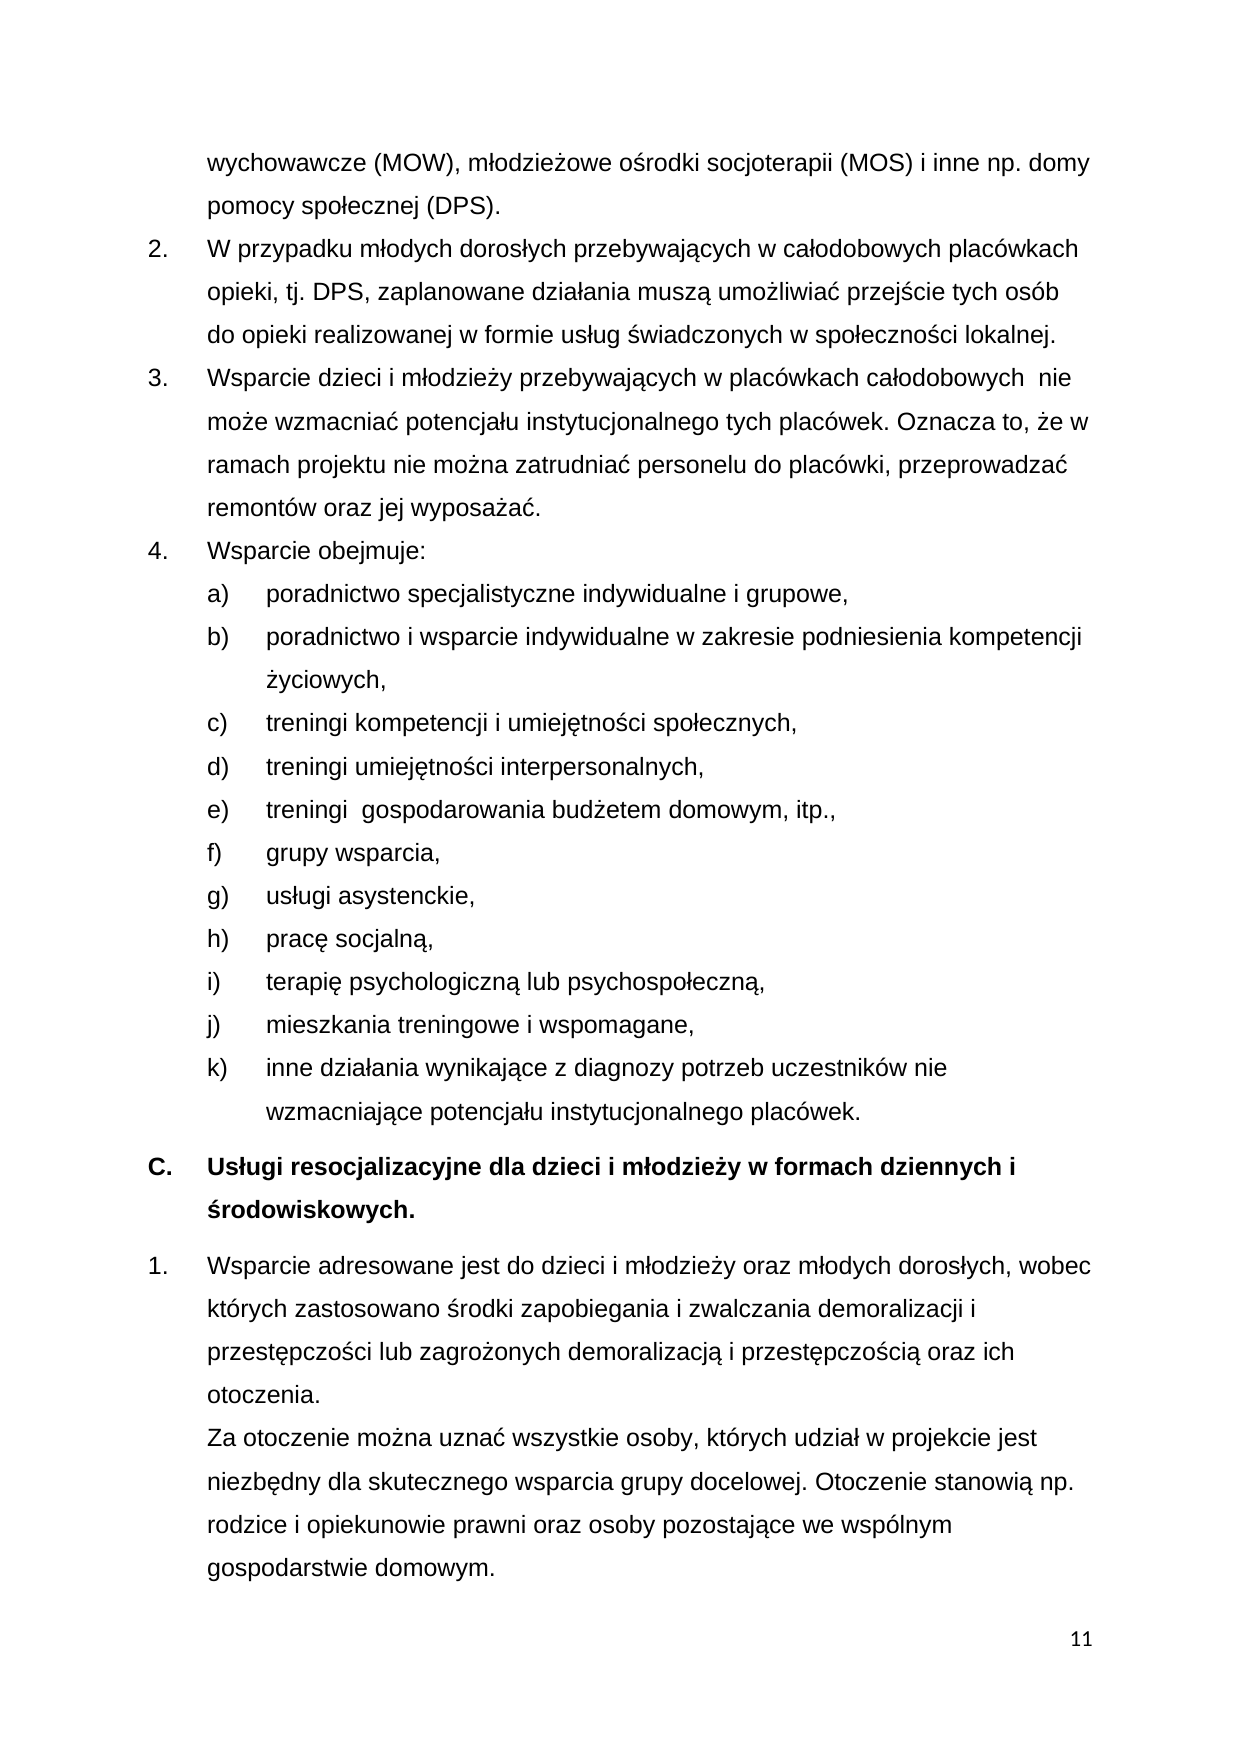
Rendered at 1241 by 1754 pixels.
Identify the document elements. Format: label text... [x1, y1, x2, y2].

list Wsparcie dzieci i młodzieży przebywających w placówkach całodobowych nie może wzmacniać potencjału instytucjonalnego tych placówek. Oznacza to, że w ramach projektu nie można zatrudniać personelu do placówki, przeprowadzać remontów oraz jej wyposażać. [148, 363, 1092, 521]
list usługi asystenckie, [207, 881, 1092, 909]
subtitle Usługi resocjalizacyjne dla dzieci i młodzieży w formach dziennych i środowiskowych. [148, 1152, 1092, 1224]
list treningi gospodarowania budżetem domowym, itp., [207, 794, 1092, 823]
list terapię psychologiczną lub psychospołeczną, [207, 967, 1092, 996]
list pracę socjalną, [207, 924, 1092, 953]
list poradnictwo specjalistyczne indywidualne i grupowe, [207, 579, 1092, 608]
list Za otoczenie można uznać wszystkie osoby, których udział w projekcie jest niezbędny dla skutecznego wsparcia grupy docelowej. Otoczenie stanowią np. rodzice i opiekunowie prawni oraz osoby pozostające we wspólnym gospodarstwie domowym. [207, 1423, 1092, 1581]
list mieszkania treningowe i wspomagane, [207, 1010, 1092, 1039]
list inne działania wynikające z diagnozy potrzeb uczestników nie wzmacniające potencjału instytucjonalnego placówek. [207, 1053, 1092, 1125]
list W przypadku młodych dorosłych przebywających w całodobowych placówkach opieki, tj. DPS, zaplanowane działania muszą umożliwiać przejście tych osób do opieki realizowanej w formie usług świadczonych w społeczności lokalnej. [148, 234, 1092, 349]
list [148, 148, 1092, 219]
list Wsparcie adresowane jest do dzieci i młodzieży oraz młodych dorosłych, wobec których zastosowano środki zapobiegania i zwalczania demoralizacji i przestępczości lub zagrożonych demoralizacją i przestępczością oraz ich otoczenia. [148, 1251, 1092, 1409]
list treningi kompetencji i umiejętności społecznych, [207, 708, 1092, 737]
list Wsparcie obejmuje: [148, 536, 1092, 564]
list grupy wsparcia, [207, 838, 1092, 866]
list treningi umiejętności interpersonalnych, [207, 751, 1092, 780]
list poradnictwo i wsparcie indywidualne w zakresie podniesienia kompetencji życiowych, [207, 622, 1092, 694]
